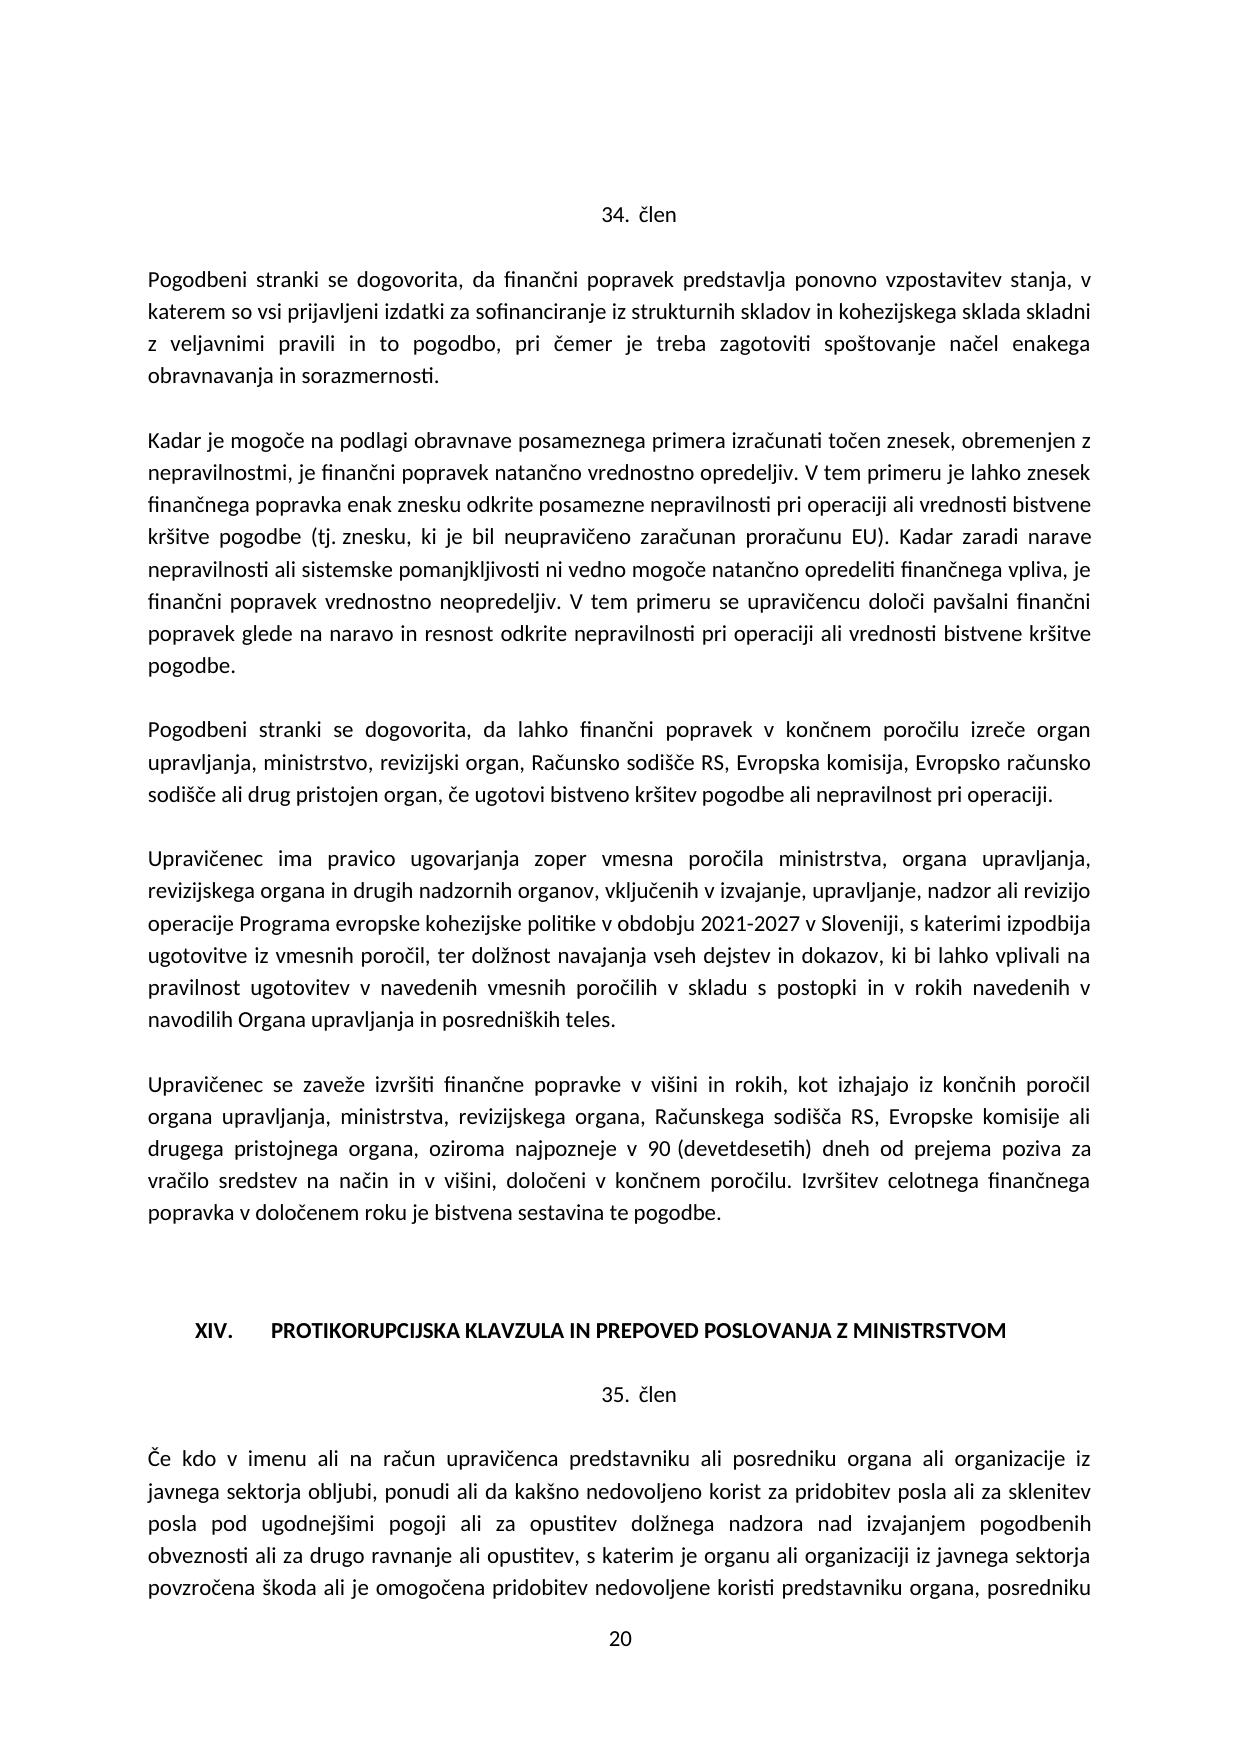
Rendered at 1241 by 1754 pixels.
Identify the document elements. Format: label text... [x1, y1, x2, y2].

text Upravičenec ima pravico ugovarjanja zoper vmesna poročila ministrstva, organa upravljanja, revizijskega organa in drugih nadzornih organov, vključenih v izvajanje, upravljanje, nadzor ali revizijo operacije Programa evropske kohezijske politike v obdobju 2021-2027 v Sloveniji, s katerimi izpodbija ugotovitve iz vmesnih poročil, ter dolžnost navajanja vseh dejstev in dokazov, ki bi lahko vplivali na pravilnost ugotovitev v navedenih vmesnih poročilih v skladu s postopki in v rokih navedenih v navodilih Organa upravljanja in posredniških teles. [148, 844, 1093, 1033]
text Pogodbeni stranki se dogovorita, da finančni popravek predstavlja ponovno vzpostavitev stanja, v katerem so vsi prijavljeni izdatki za sofinanciranje iz strukturnih skladov in kohezijskega sklada skladni z veljavnimi pravili in to pogodbo, pri čemer je treba zagotoviti spoštovanje načel enakega obravnavanja in sorazmernosti. [148, 265, 1093, 389]
text Pogodbeni stranki se dogovorita, da lahko finančni popravek v končnem poročilu izreče organ upravljanja, ministrstvo, revizijski organ, Računsko sodišče RS, Evropska komisija, Evropsko računsko sodišče ali drug pristojen organ, če ugotovi bistveno kršitev pogodbe ali nepravilnost pri operaciji. [148, 716, 1093, 808]
list člen [185, 201, 1093, 229]
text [148, 1444, 1093, 1601]
text Kadar je mogoče na podlagi obravnave posameznega primera izračunati točen znesek, obremenjen z nepravilnostmi, je finančni popravek natančno vrednostno opredeljiv. V tem primeru je lahko znesek finančnega popravka enak znesku odkrite posamezne nepravilnosti pri operaciji ali vrednosti bistvene kršitve pogodbe (tj. znesku, ki je bil neupravičeno zaračunan proračunu EU). Kadar zaradi narave nepravilnosti ali sistemske pomanjkljivosti ni vedno mogoče natančno opredeliti finančnega vpliva, je finančni popravek vrednostno neopredeljiv. V tem primeru se upravičencu določi pavšalni finančni popravek glede na naravo in resnost odkrite nepravilnosti pri operaciji ali vrednosti bistvene kršitve pogodbe. [148, 426, 1093, 679]
list PROTIKORUPCIJSKA KLAVZULA IN PREPOVED POSLOVANJA Z MINISTRSTVOM [148, 1316, 1093, 1344]
list člen [185, 1380, 1093, 1408]
text Upravičenec se zaveže izvršiti finančne popravke v višini in rokih, kot izhajajo iz končnih poročil organa upravljanja, ministrstva, revizijskega organa, Računskega sodišča RS, Evropske komisije ali drugega pristojnega organa, oziroma najpozneje v 90 (devetdesetih) dneh od prejema poziva za vračilo sredstev na način in v višini, določeni v končnem poročilu. Izvršitev celotnega finančnega popravka v določenem roku je bistvena sestavina te pogodbe. [148, 1070, 1093, 1226]
